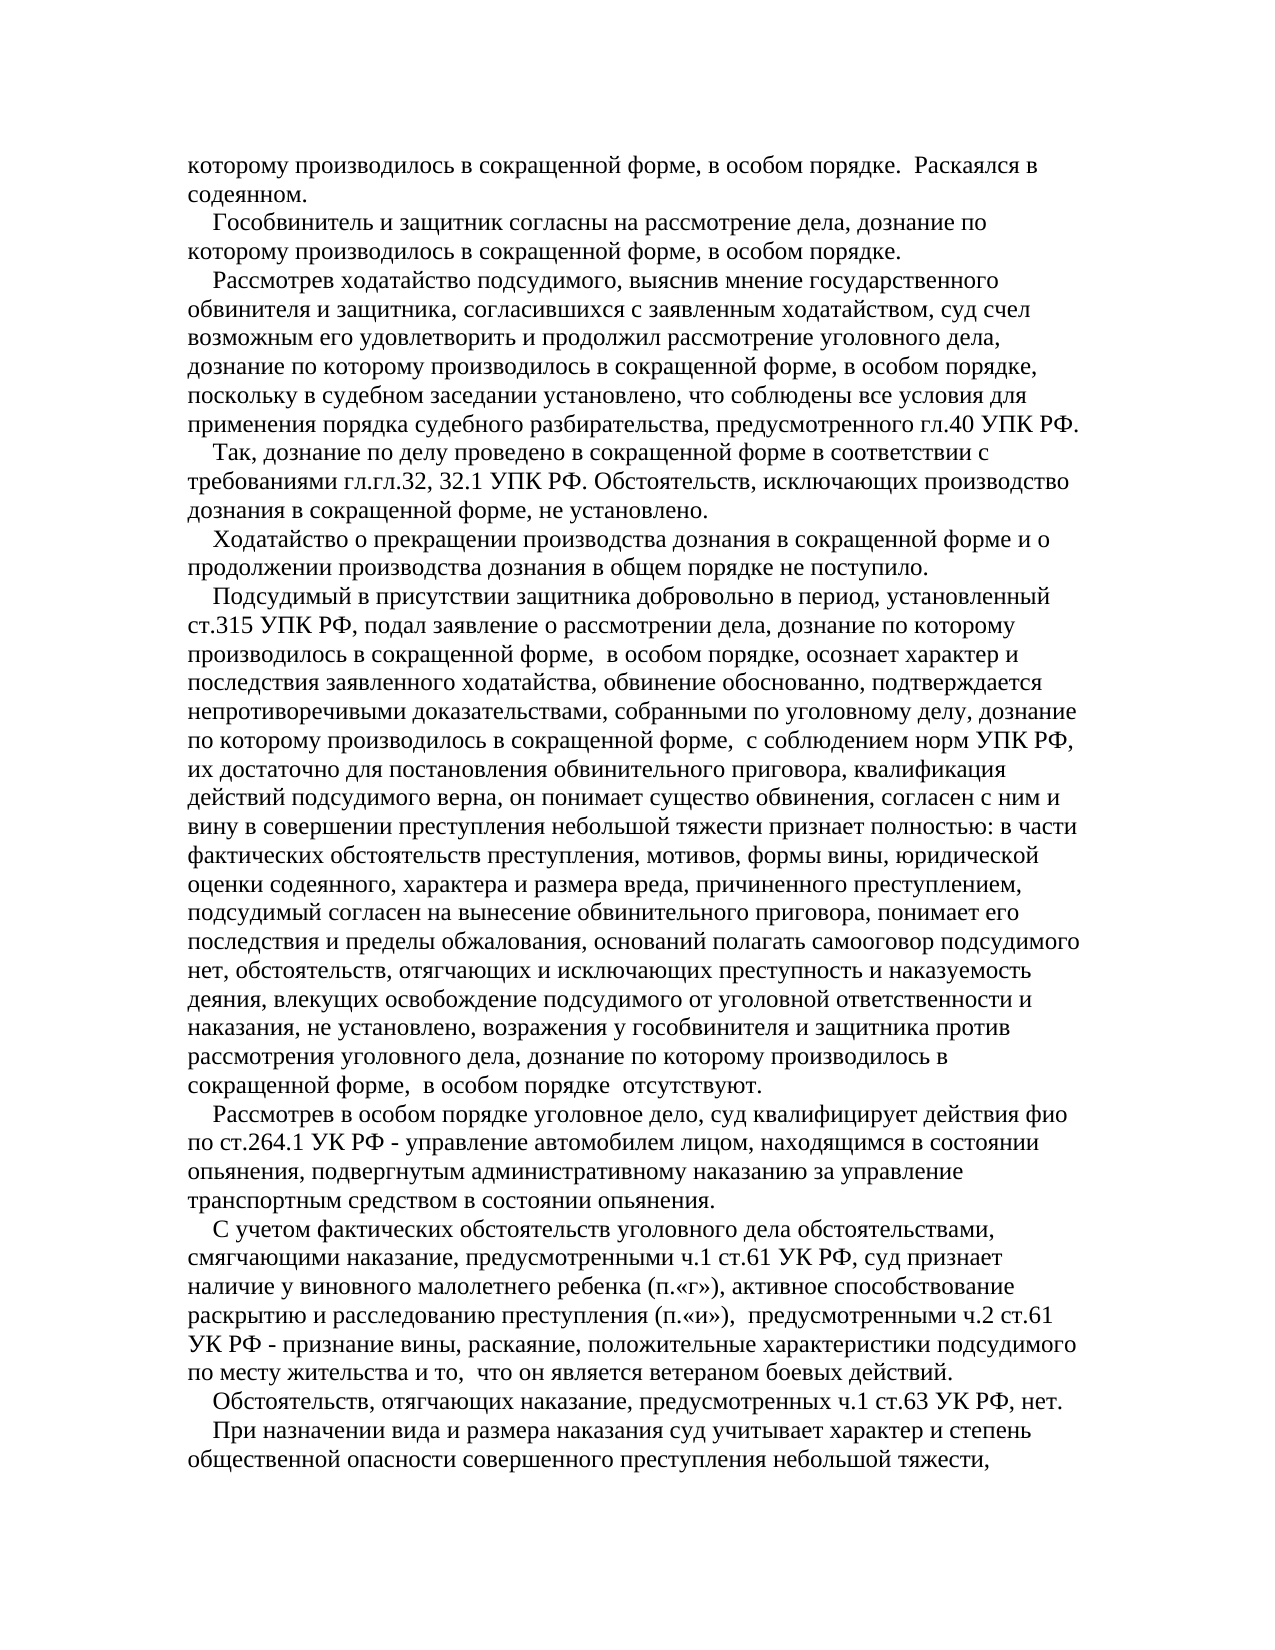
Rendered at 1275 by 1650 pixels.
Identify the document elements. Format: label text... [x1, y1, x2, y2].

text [187, 1415, 1087, 1472]
text Рассмотрев ходатайство подсудимого, выяснив мнение государственного обвинителя и защитника, согласившихся с заявленным ходатайством, суд счел возможным его удовлетворить и продолжил рассмотрение уголовного дела, дознание по которому производилось в сокращенной форме, в особом порядке, поскольку в судебном заседании установлено, что соблюдены все условия для применения порядка судебного разбирательства, предусмотренного гл.40 УПК РФ. [187, 265, 1087, 437]
text Рассмотрев в особом порядке уголовное дело, суд квалифицирует действия фио по ст.264.1 УК РФ - управление автомобилем лицом, находящимся в состоянии опьянения, подвергнутым административному наказанию за управление транспортным средством в состоянии опьянения. [187, 1099, 1087, 1214]
text С учетом фактических обстоятельств уголовного дела обстоятельствами, смягчающими наказание, предусмотренными ч.1 ст.61 УК РФ, суд признает наличие у виновного малолетнего ребенка (п.«г»), активное способствование раскрытию и расследованию преступления (п.«и»), предусмотренными ч.2 ст.61 УК РФ - признание вины, раскаяние, положительные характеристики подсудимого по месту жительства и то, что он является ветераном боевых действий. [187, 1214, 1087, 1386]
text Подсудимый в присутствии защитника добровольно в период, установленный ст.315 УПК РФ, подал заявление о рассмотрении дела, дознание по которому производилось в сокращенной форме, в особом порядке, осознает характер и последствия заявленного ходатайства, обвинение обоснованно, подтверждается непротиворечивыми доказательствами, собранными по уголовному делу, дознание по которому производилось в сокращенной форме, с соблюдением норм УПК РФ, их достаточно для постановления обвинительного приговора, квалификация действий подсудимого верна, он понимает существо обвинения, согласен с ним и вину в совершении преступления небольшой тяжести признает полностью: в части фактических обстоятельств преступления, мотивов, формы вины, юридической оценки содеянного, характера и размера вреда, причиненного преступлением, подсудимый согласен на вынесение обвинительного приговора, понимает его последствия и пределы обжалования, оснований полагать самооговор подсудимого нет, обстоятельств, отягчающих и исключающих преступность и наказуемость деяния, влекущих освобождение подсудимого от уголовной ответственности и наказания, не установлено, возражения у гособвинителя и защитника против рассмотрения уголовного дела, дознание по которому производилось в сокращенной форме, в особом порядке отсутствуют. [187, 581, 1087, 1099]
text Так, дознание по делу проведено в сокращенной форме в соответствии с требованиями гл.гл.32, 32.1 УПК РФ. Обстоятельств, исключающих производство дознания в сокращенной форме, не установлено. [187, 437, 1087, 524]
text Ходатайство о прекращении производства дознания в сокращенной форме и о продолжении производства дознания в общем порядке не поступило. [187, 524, 1087, 581]
text Обстоятельств, отягчающих наказание, предусмотренных ч.1 ст.63 УК РФ, нет. [187, 1386, 1087, 1415]
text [187, 150, 1087, 207]
text Гособвинитель и защитник согласны на рассмотрение дела, дознание по которому производилось в сокращенной форме, в особом порядке. [187, 207, 1087, 265]
